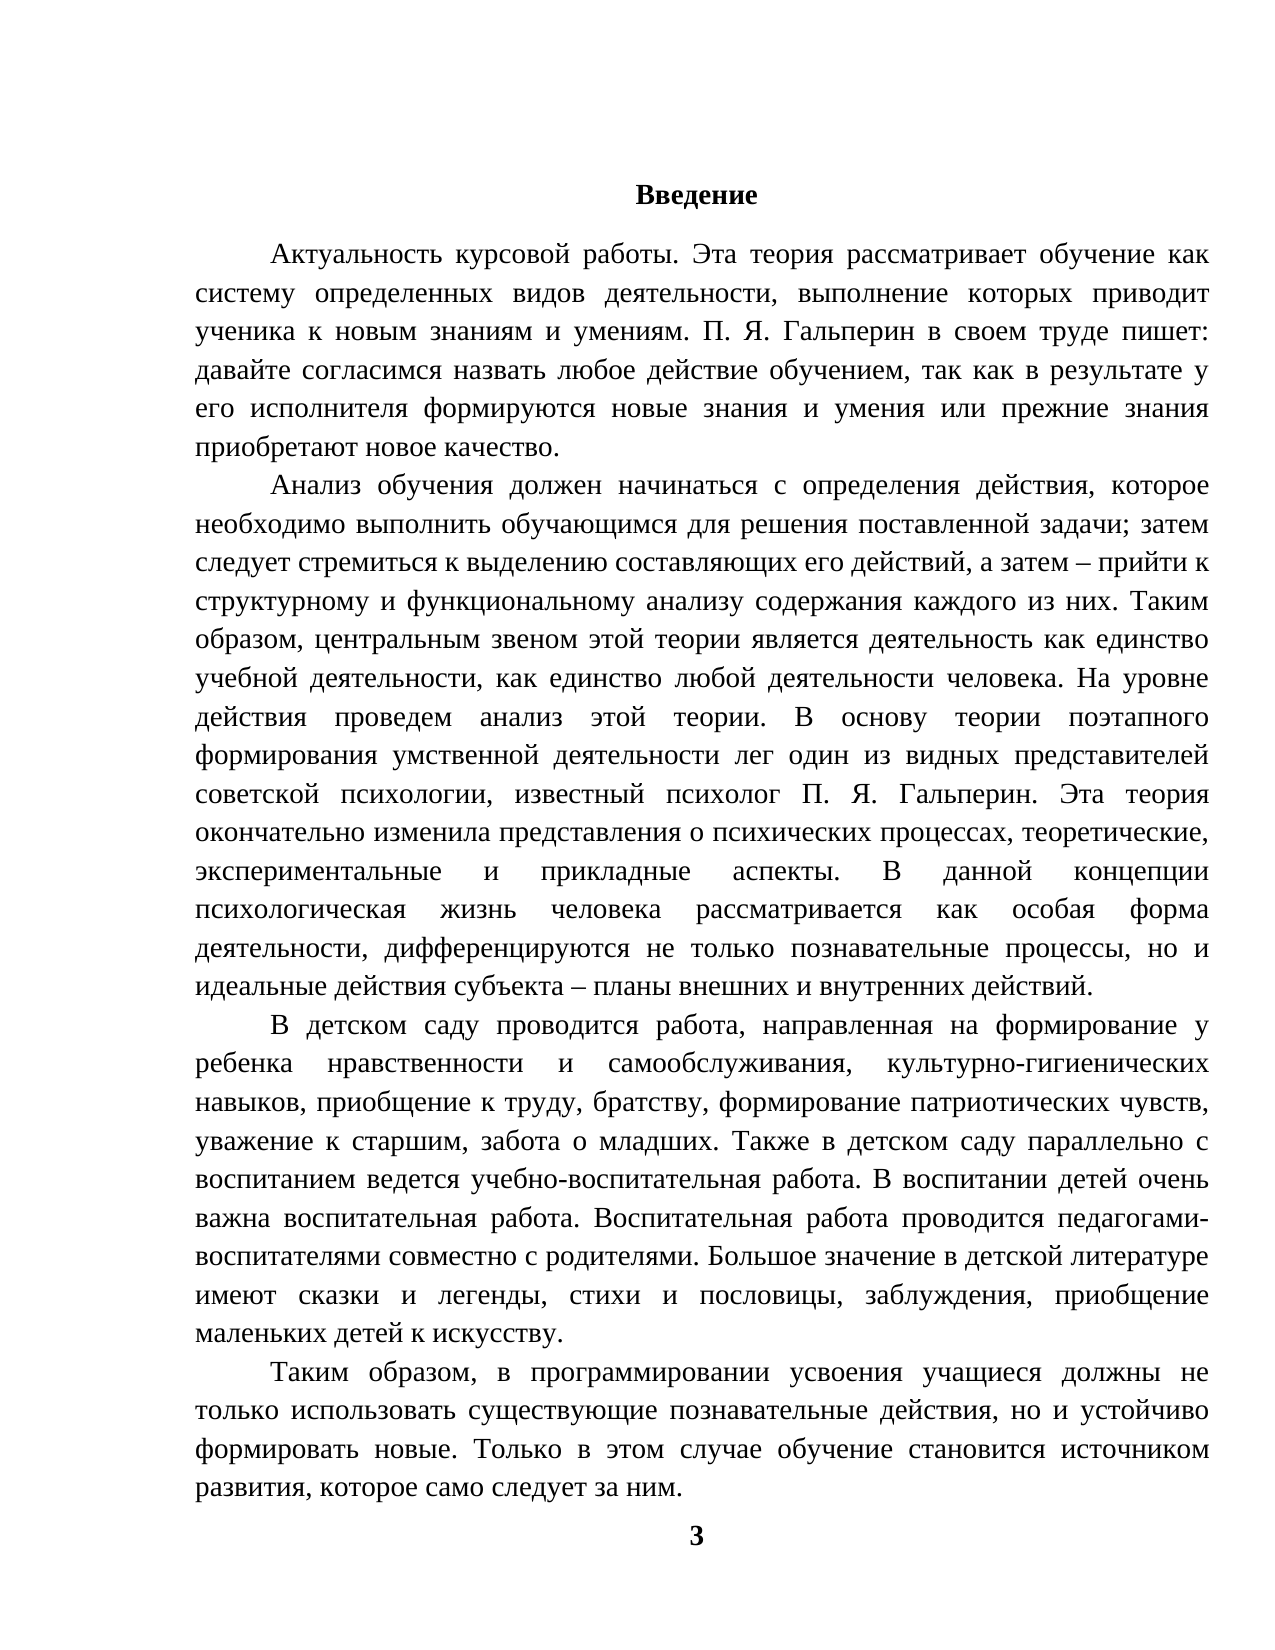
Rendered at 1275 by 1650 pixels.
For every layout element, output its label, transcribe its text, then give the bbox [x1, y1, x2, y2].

text Анализ обучения должен начинаться с определения действия, которое необходимо выполнить обучающимся для решения поставленной задачи; затем следует стремиться к выделению составляющих его действий, а затем – прийти к структурному и функциональному анализу содержания каждого из них. Таким образом, центральным звеном этой теории является деятельность как единство учебной деятельности, как единство любой деятельности человека. На уровне действия проведем анализ этой теории. В основу теории поэтапного формирования умственной деятельности лег один из видных представителей советской психологии, известный психолог П. Я. Гальперин. Эта теория окончательно изменила представления о психических процессах, теоретические, экспериментальные и прикладные аспекты. В данной концепции психологическая жизнь человека рассматривается как особая форма деятельности, дифференцируются не только познавательные процессы, но и идеальные действия субъекта – планы внешних и внутренних действий. [195, 467, 1210, 1002]
text Актуальность курсовой работы. Эта теория рассматривает обучение как систему определенных видов деятельности, выполнение которых приводит ученика к новым знаниям и умениям. П. Я. Гальперин в своем труде пишет: давайте согласимся назвать любое действие обучением, так как в результате у его исполнителя формируются новые знания и умения или прежние знания приобретают новое качество. [195, 236, 1210, 462]
text Введение [177, 177, 1216, 211]
text Таким образом, в программировании усвоения учащиеся должны не только использовать существующие познавательные действия, но и устойчиво формировать новые. Только в этом случае обучение становится источником развития, которое само следует за ним. [195, 1354, 1210, 1503]
text В детском саду проводится работа, направленная на формирование у ребенка нравственности и самообслуживания, культурно-гигиенических навыков, приобщение к труду, братству, формирование патриотических чувств, уважение к старшим, забота о младших. Также в детском саду параллельно с воспитанием ведется учебно-воспитательная работа. В воспитании детей очень важна воспитательная работа. Воспитательная работа проводится педагогами-воспитателями совместно с родителями. Большое значение в детской литературе имеют сказки и легенды, стихи и пословицы, заблуждения, приобщение маленьких детей к искусству. [195, 1007, 1210, 1349]
